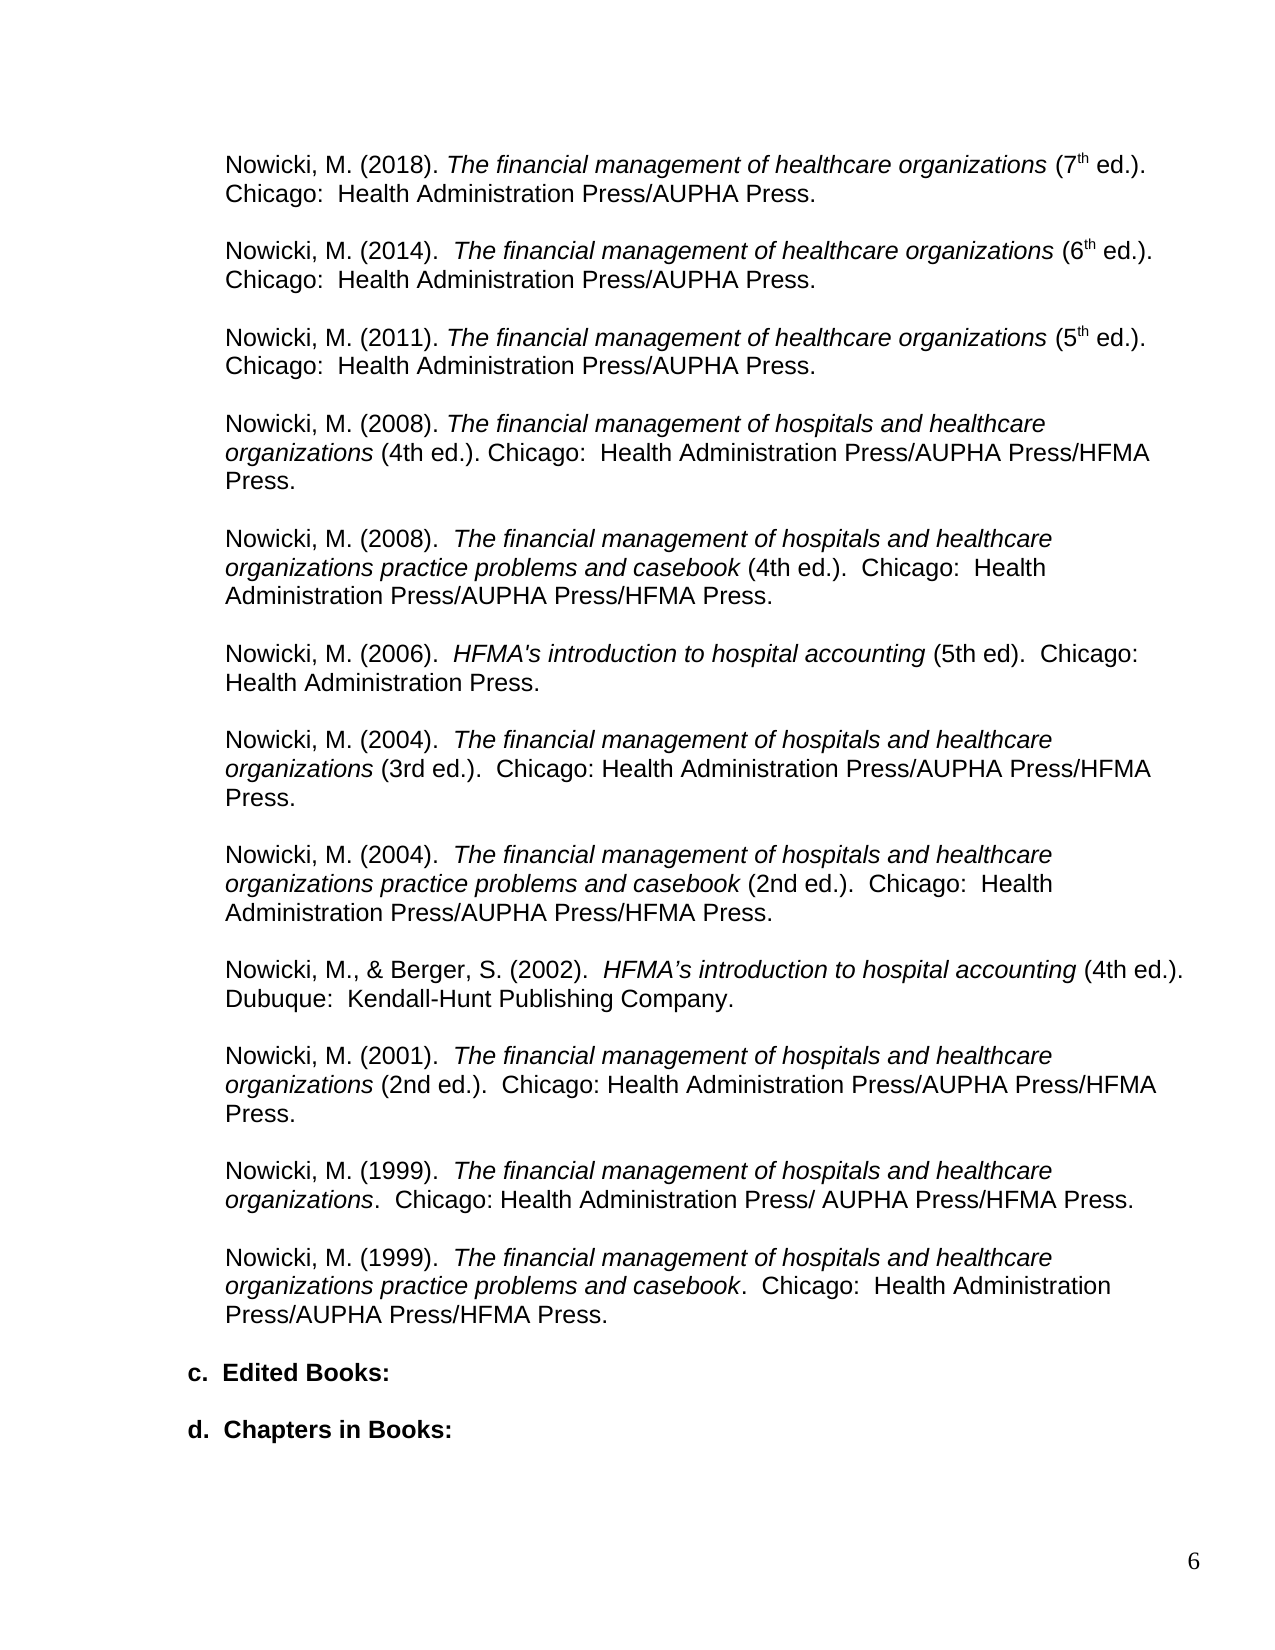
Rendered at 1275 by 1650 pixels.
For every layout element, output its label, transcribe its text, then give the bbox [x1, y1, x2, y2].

text Nowicki, M., & Berger, S. (2002). HFMA’s introduction to hospital accounting (4th ed.). Dubuque: Kendall-Hunt Publishing Company. [150, 955, 1200, 1012]
text c. Edited Books: [187, 1357, 1200, 1386]
text Nowicki, M. (2004). The financial management of hospitals and healthcare organizations practice problems and casebook (2nd ed.). Chicago: Health Administration Press/AUPHA Press/HFMA Press. [150, 840, 1200, 926]
text d. Chapters in Books: [187, 1415, 1200, 1444]
text Nowicki, M. (2001). The financial management of hospitals and healthcare organizations (2nd ed.). Chicago: Health Administration Press/AUPHA Press/HFMA Press. [150, 1041, 1200, 1127]
text Nowicki, M. (2018). The financial management of healthcare organizations (7th ed.). [225, 150, 1200, 179]
text Nowicki, M. (2004). The financial management of hospitals and healthcare organizations (3rd ed.). Chicago: Health Administration Press/AUPHA Press/HFMA Press. [150, 725, 1200, 811]
text Nowicki, M. (2014). The financial management of healthcare organizations (6th ed.). [225, 236, 1200, 265]
text Nowicki, M. (2008). The financial management of hospitals and healthcare organizations (4th ed.). Chicago: Health Administration Press/AUPHA Press/HFMA Press. [150, 409, 1200, 495]
text Nowicki, M. (2011). The financial management of healthcare organizations (5th ed.). Chicago: Health Administration Press/AUPHA Press. [225, 322, 1200, 380]
text Chicago: Health Administration Press/AUPHA Press. [150, 265, 1200, 294]
text Nowicki, M. (1999). The financial management of hospitals and healthcare organizations practice problems and casebook. Chicago: Health Administration Press/AUPHA Press/HFMA Press. [150, 1242, 1200, 1329]
text Chicago: Health Administration Press/AUPHA Press. [150, 179, 1200, 207]
text Nowicki, M. (1999). The financial management of hospitals and healthcare organizations. Chicago: Health Administration Press/ AUPHA Press/HFMA Press. [225, 1156, 1200, 1214]
text Nowicki, M. (2008). The financial management of hospitals and healthcare organizations practice problems and casebook (4th ed.). Chicago: Health Administration Press/AUPHA Press/HFMA Press. [150, 524, 1200, 610]
text Nowicki, M. (2006). HFMA's introduction to hospital accounting (5th ed). Chicago: Health Administration Press. [225, 639, 1200, 696]
